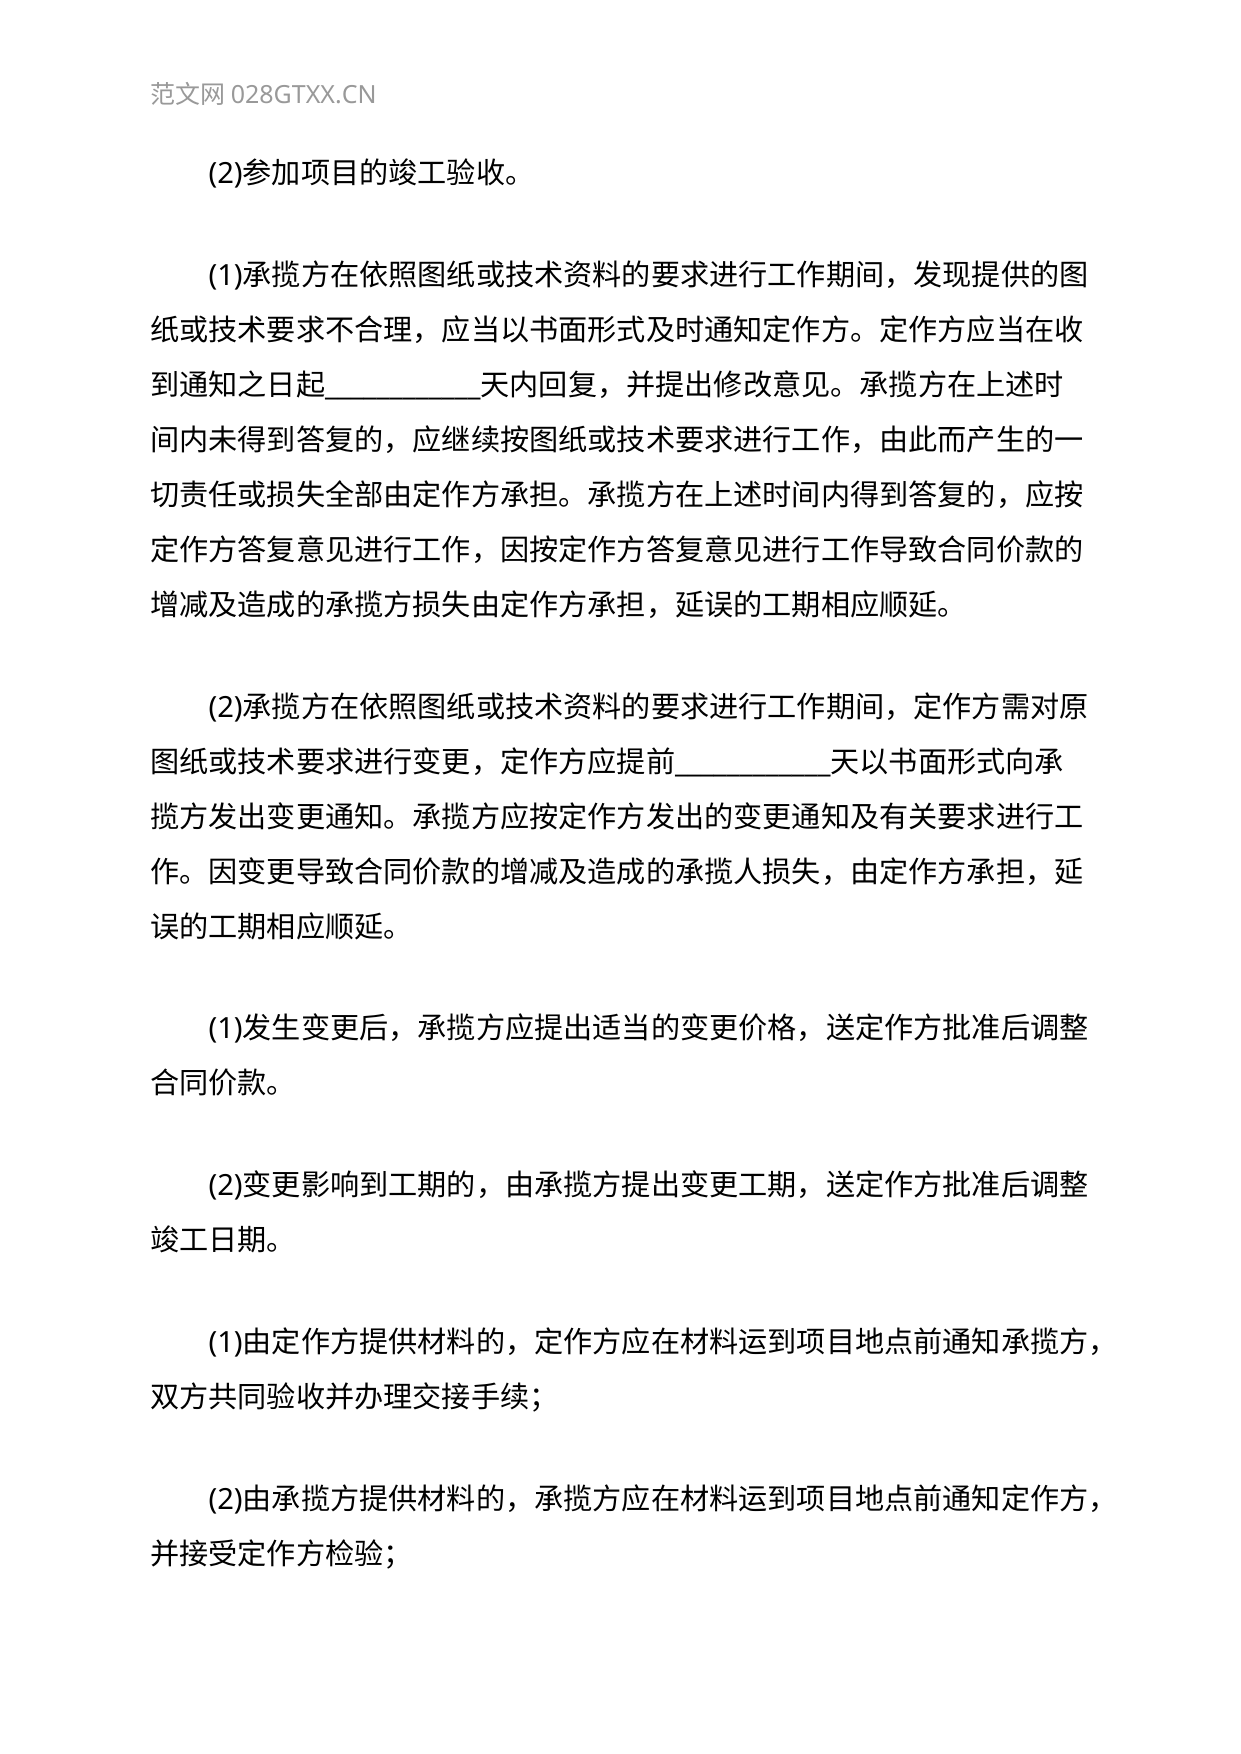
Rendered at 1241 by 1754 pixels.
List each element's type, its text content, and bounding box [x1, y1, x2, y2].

text (2)参加项目的竣工验收。 [150, 150, 1090, 192]
text (1)承揽方在依照图纸或技术资料的要求进行工作期间，发现提供的图纸或技术要求不合理，应当以书面形式及时通知定作方。定作方应当在收到通知之日起____________天内回复，并提出修改意见。承揽方在上述时间内未得到答复的，应继续按图纸或技术要求进行工作，由此而产生的一切责任或损失全部由定作方承担。承揽方在上述时间内得到答复的，应按定作方答复意见进行工作，因按定作方答复意见进行工作导致合同价款的增减及造成的承揽方损失由定作方承担，延误的工期相应顺延。 [150, 252, 1090, 624]
text (1)发生变更后，承揽方应提出适当的变更价格，送定作方批准后调整合同价款。 [150, 1005, 1090, 1102]
text (2)由承揽方提供材料的，承揽方应在材料运到项目地点前通知定作方，并接受定作方检验； [150, 1475, 1090, 1572]
text (2)变更影响到工期的，由承揽方提出变更工期，送定作方批准后调整竣工日期。 [150, 1162, 1090, 1259]
text (2)承揽方在依照图纸或技术资料的要求进行工作期间，定作方需对原图纸或技术要求进行变更，定作方应提前____________天以书面形式向承揽方发出变更通知。承揽方应按定作方发出的变更通知及有关要求进行工作。因变更导致合同价款的增减及造成的承揽人损失，由定作方承担，延误的工期相应顺延。 [150, 683, 1090, 945]
text (1)由定作方提供材料的，定作方应在材料运到项目地点前通知承揽方，双方共同验收并办理交接手续； [150, 1318, 1090, 1416]
